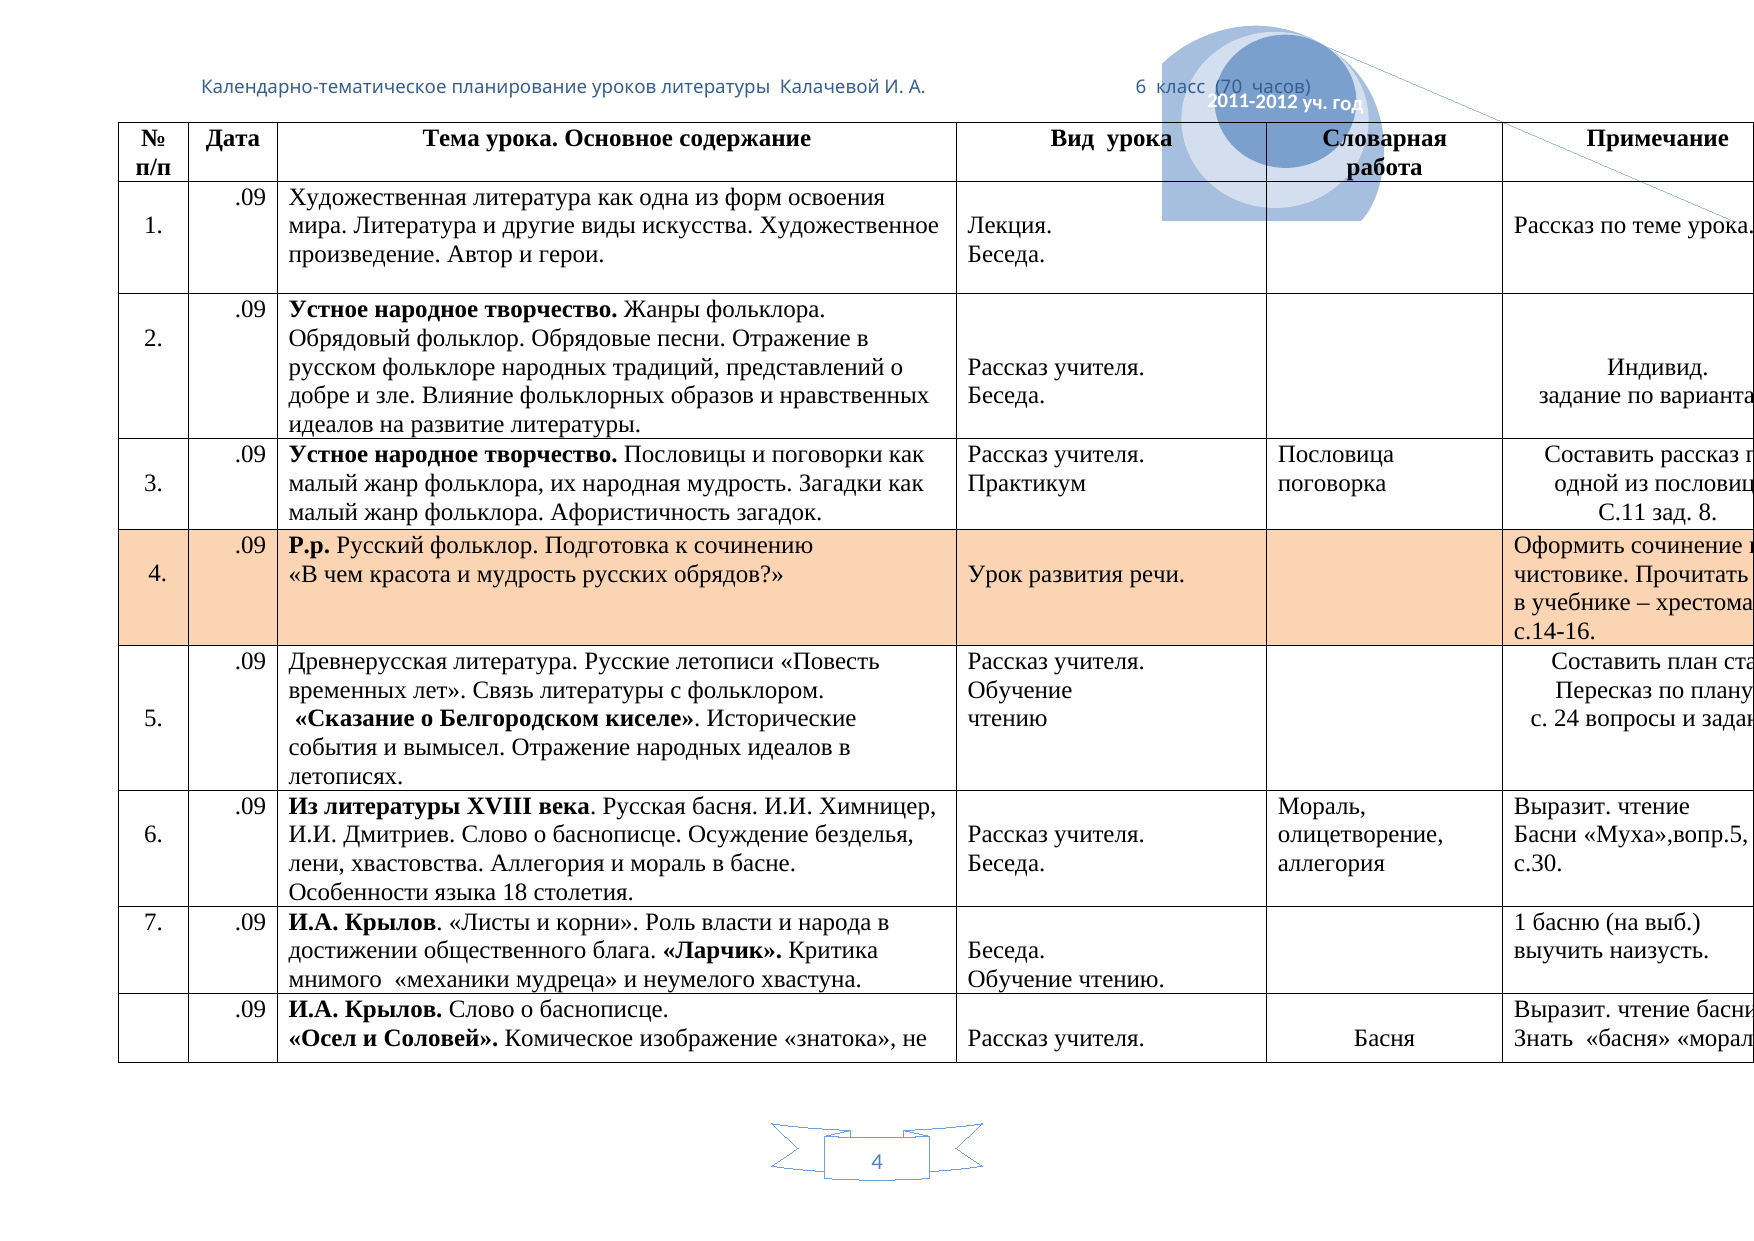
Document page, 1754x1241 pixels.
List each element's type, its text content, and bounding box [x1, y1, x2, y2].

table_cell Древнерусская литература. Русские летописи «Повесть временных лет». Связь литературы с фольклором. «Сказание о Белгородском киселе». Исторические события и вымысел. Отражение народных идеалов в летописях. [278, 646, 956, 790]
table_cell 1 басню (на выб.) выучить наизусть. [1503, 907, 1753, 993]
table_cell .09 [189, 530, 277, 645]
table_cell Р.р. Русский фольклор. Подготовка к сочинению «В чем красота и мудрость русских обрядов?» [278, 530, 956, 645]
table_cell Оформить сочинение в чистовике. Прочитать в учебнике – хрестоматии с.14-16. [1503, 530, 1753, 645]
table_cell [957, 994, 1266, 1062]
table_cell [1503, 994, 1753, 1062]
table_cell Художественная литература как одна из форм освоения мира. Литература и другие виды искусства. Художественное произведение. Автор и герои. [278, 182, 956, 293]
table_header Дата [189, 123, 277, 181]
table_cell Басня [1267, 994, 1502, 1062]
table_cell .09 [189, 439, 277, 529]
table_cell [1267, 530, 1502, 645]
table_cell Устное народное творчество. Жанры фольклора. Обрядовый фольклор. Обрядовые песни. Отражение в русском фольклоре народных традиций, представлений о добре и зле. Влияние фольклорных образов и нравственных идеалов на развитие литературы. [278, 294, 956, 438]
table_cell Мораль, олицетворение, аллегория [1267, 791, 1502, 906]
table_cell Урок развития речи. [957, 530, 1266, 645]
table_cell 5. [119, 646, 188, 790]
table_header № п/п [119, 123, 188, 181]
table_cell .09 [189, 907, 277, 993]
table_cell Пословица поговорка [1267, 439, 1502, 529]
table_cell Из литературы XVIII века. Русская басня. И.И. Химницер, И.И. Дмитриев. Слово о баснописце. Осуждение безделья, лени, хвастовства. Аллегория и мораль в басне. Особенности языка 18 столетия. [278, 791, 956, 906]
table_header Тема урока. Основное содержание [278, 123, 956, 181]
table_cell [278, 994, 956, 1062]
table_cell И.А. Крылов. «Листы и корни». Роль власти и народа в достижении общественного блага. «Ларчик». Критика мнимого «механики мудреца» и неумелого хвастуна. [278, 907, 956, 993]
table_cell 3. [119, 439, 188, 529]
table_header Словарная работа [1267, 123, 1502, 181]
table_cell Лекция. Беседа. [957, 182, 1266, 293]
table_cell Выразит. чтение Басни «Муха»,вопр.5, с.30. [1503, 791, 1753, 906]
table_cell 4. [119, 530, 188, 645]
table_cell Составить план статьи. Пересказ по плану; с. 24 вопросы и задания. [1503, 646, 1753, 790]
table_cell 7. [119, 907, 188, 993]
table_header Вид урока [957, 123, 1266, 181]
table_cell .09 [189, 994, 277, 1062]
table_cell .09 [189, 182, 277, 293]
table_cell 8. [119, 994, 188, 1062]
table_cell Рассказ учителя. Беседа. [957, 791, 1266, 906]
table_header Примечание [1503, 123, 1753, 181]
table_cell .09 [189, 791, 277, 906]
table_cell [1267, 294, 1502, 438]
table_cell Рассказ по теме урока. [1503, 182, 1753, 293]
table_cell Устное народное творчество. Пословицы и поговорки как малый жанр фольклора, их народная мудрость. Загадки как малый жанр фольклора. Афористичность загадок. [278, 439, 956, 529]
table_cell Индивид. задание по вариантам. [1503, 294, 1753, 438]
table_cell 1. [119, 182, 188, 293]
table_cell Рассказ учителя. Обучение чтению [957, 646, 1266, 790]
table_cell .09 [189, 294, 277, 438]
table_cell Рассказ учителя. Беседа. [957, 294, 1266, 438]
table_cell 6. [119, 791, 188, 906]
table_cell Рассказ учителя. Практикум [957, 439, 1266, 529]
table_cell [1267, 182, 1502, 293]
table_cell Беседа. Обучение чтению. [957, 907, 1266, 993]
table_cell Составить рассказ по одной из пословиц. С.11 зад. 8. [1503, 439, 1753, 529]
table_cell [1267, 907, 1502, 993]
table_cell [1267, 646, 1502, 790]
table_cell .09 [189, 646, 277, 790]
table_cell 2. [119, 294, 188, 438]
